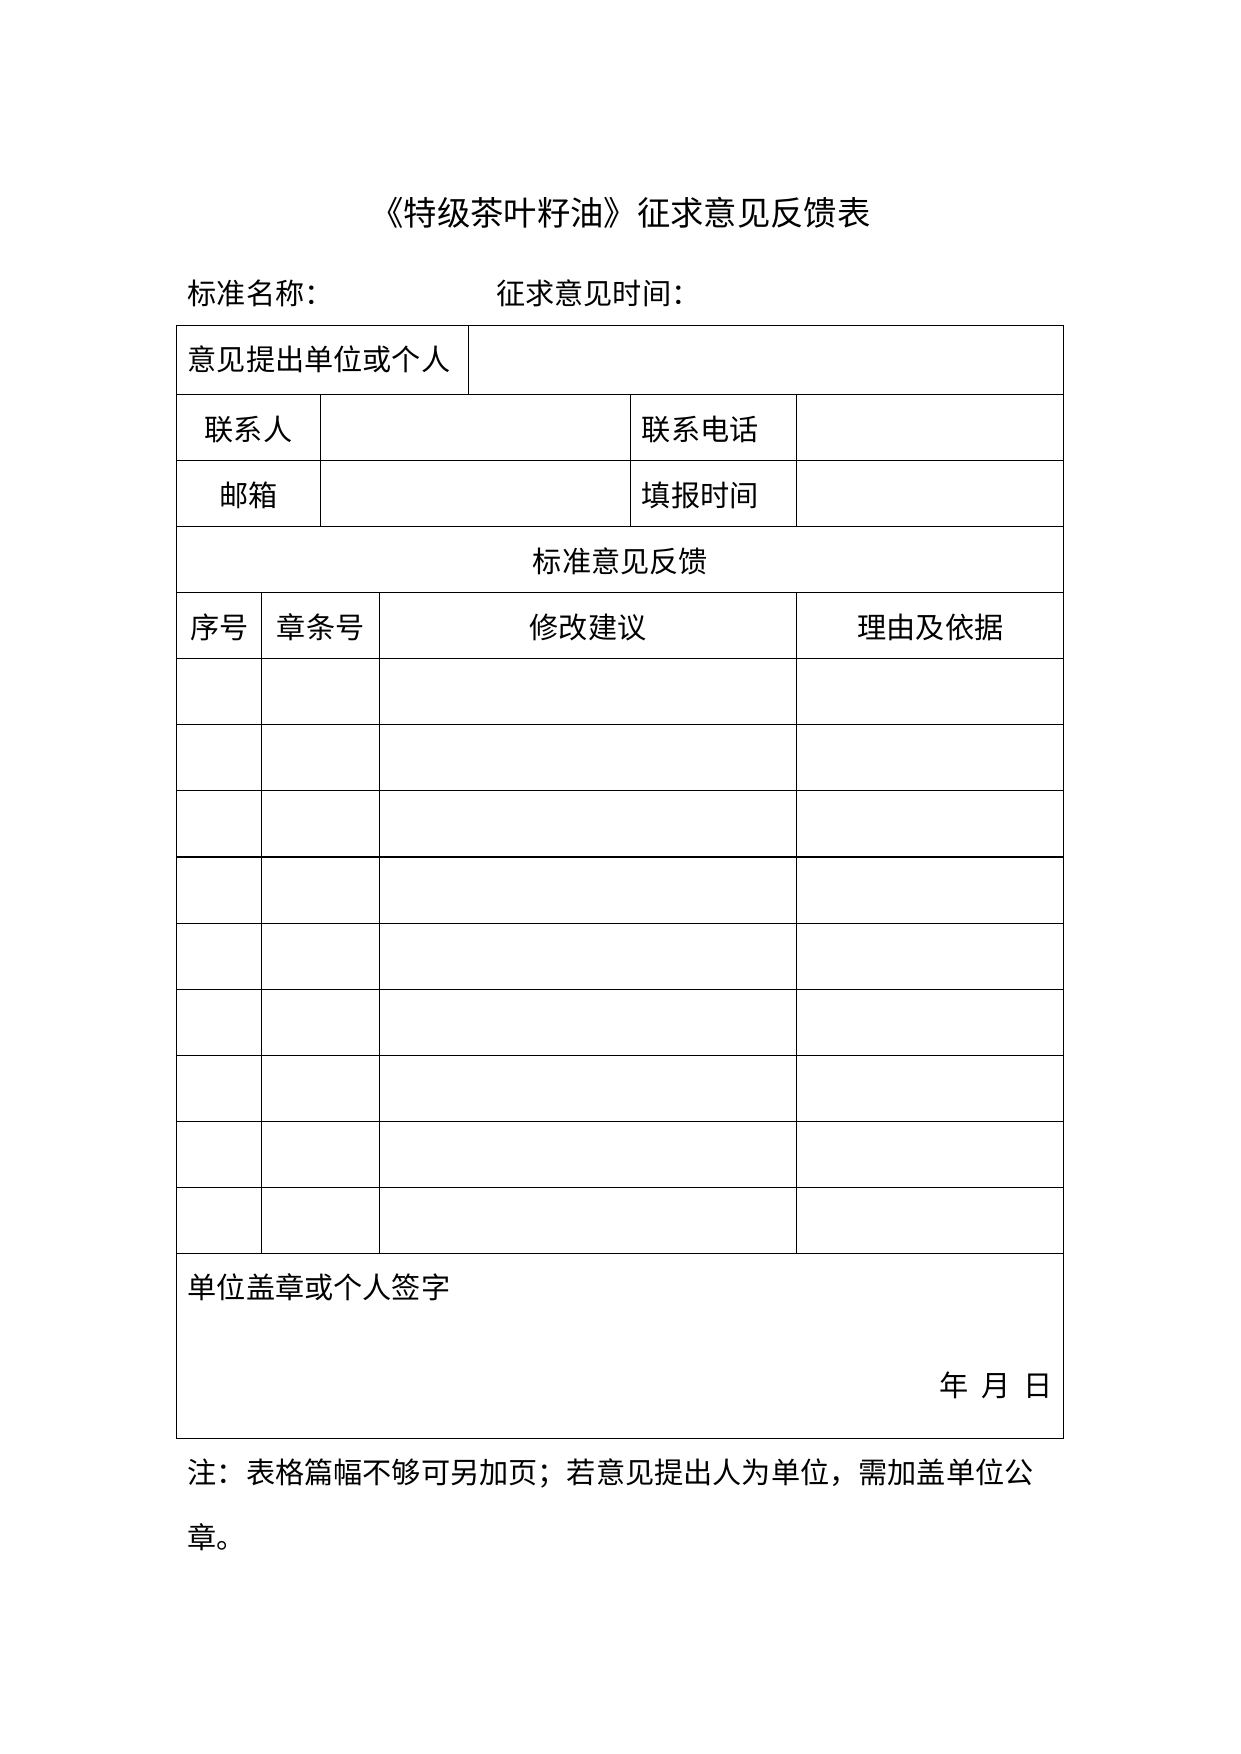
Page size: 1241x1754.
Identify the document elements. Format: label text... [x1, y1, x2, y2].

table_cell [177, 1056, 261, 1121]
table_cell [380, 1122, 796, 1187]
table_cell [177, 924, 261, 988]
table_cell 理由及依据 [797, 593, 1063, 658]
table_cell [797, 791, 1063, 856]
table_cell [380, 924, 796, 988]
table_cell [177, 1188, 261, 1253]
text 标准名称： 征求意见时间： [187, 259, 1053, 324]
table_cell 修改建议 [380, 593, 796, 658]
table_cell 章条号 [262, 593, 379, 658]
table_cell 邮箱 [177, 461, 320, 526]
table_cell [262, 1188, 379, 1253]
table_cell [380, 990, 796, 1054]
table_cell [797, 1122, 1063, 1187]
table_cell 联系电话 [631, 395, 796, 460]
table_cell [797, 395, 1063, 460]
table_cell [380, 791, 796, 856]
table_cell [797, 1056, 1063, 1121]
table_cell [177, 858, 261, 922]
table_cell [321, 395, 630, 460]
table_cell [797, 659, 1063, 724]
table_cell [797, 725, 1063, 790]
table_cell [380, 659, 796, 724]
table_cell [262, 791, 379, 856]
table_cell [380, 725, 796, 790]
table_cell [262, 858, 379, 922]
table_cell 标准意见反馈 [177, 527, 1063, 592]
table_cell [797, 1188, 1063, 1253]
table_cell [262, 1122, 379, 1187]
table_cell [177, 791, 261, 856]
table_cell [380, 858, 796, 922]
table_cell [262, 1056, 379, 1121]
text 《特级茶叶籽油》征求意见反馈表 [187, 178, 1053, 243]
table_cell [177, 990, 261, 1054]
text 注：表格篇幅不够可另加页；若意见提出人为单位，需加盖单位公章。 [187, 1439, 1053, 1568]
table_cell [177, 1122, 261, 1187]
table_cell [797, 461, 1063, 526]
table_cell [380, 1188, 796, 1253]
table_header 意见提出单位或个人 [177, 326, 468, 394]
table_cell 填报时间 [631, 461, 796, 526]
table_header [469, 326, 1063, 394]
table_cell 联系人 [177, 395, 320, 460]
table_cell [262, 659, 379, 724]
table_cell [797, 924, 1063, 988]
table_cell [262, 725, 379, 790]
table_cell [380, 1056, 796, 1121]
table_cell [262, 924, 379, 988]
table_cell [797, 990, 1063, 1054]
table_cell 单位盖章或个人签字 年 月 日 [177, 1254, 1063, 1437]
table_cell [177, 659, 261, 724]
table_cell [797, 858, 1063, 922]
table_cell [262, 990, 379, 1054]
table_cell [321, 461, 630, 526]
table_cell [177, 725, 261, 790]
table_cell 序号 [177, 593, 261, 658]
